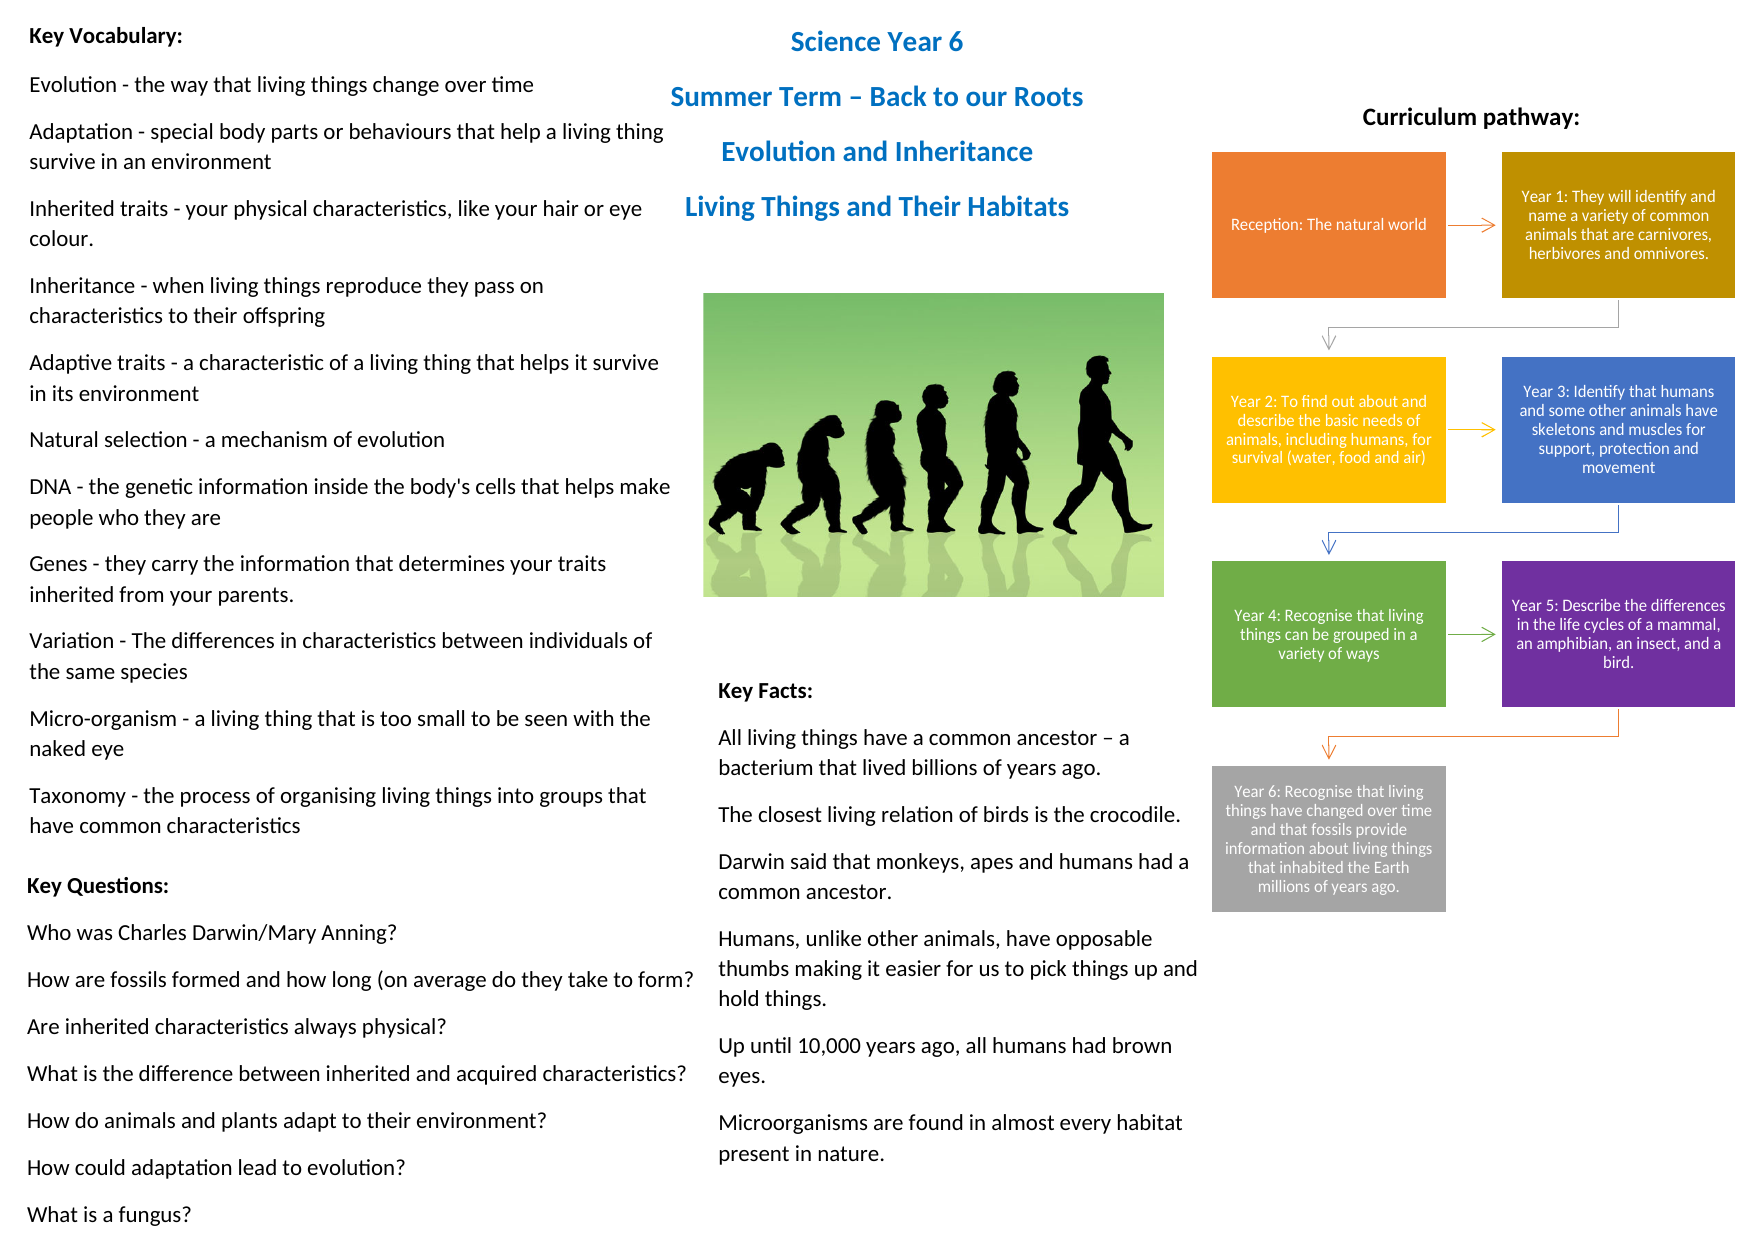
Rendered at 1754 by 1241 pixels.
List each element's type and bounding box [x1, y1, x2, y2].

picture [703, 293, 1164, 597]
